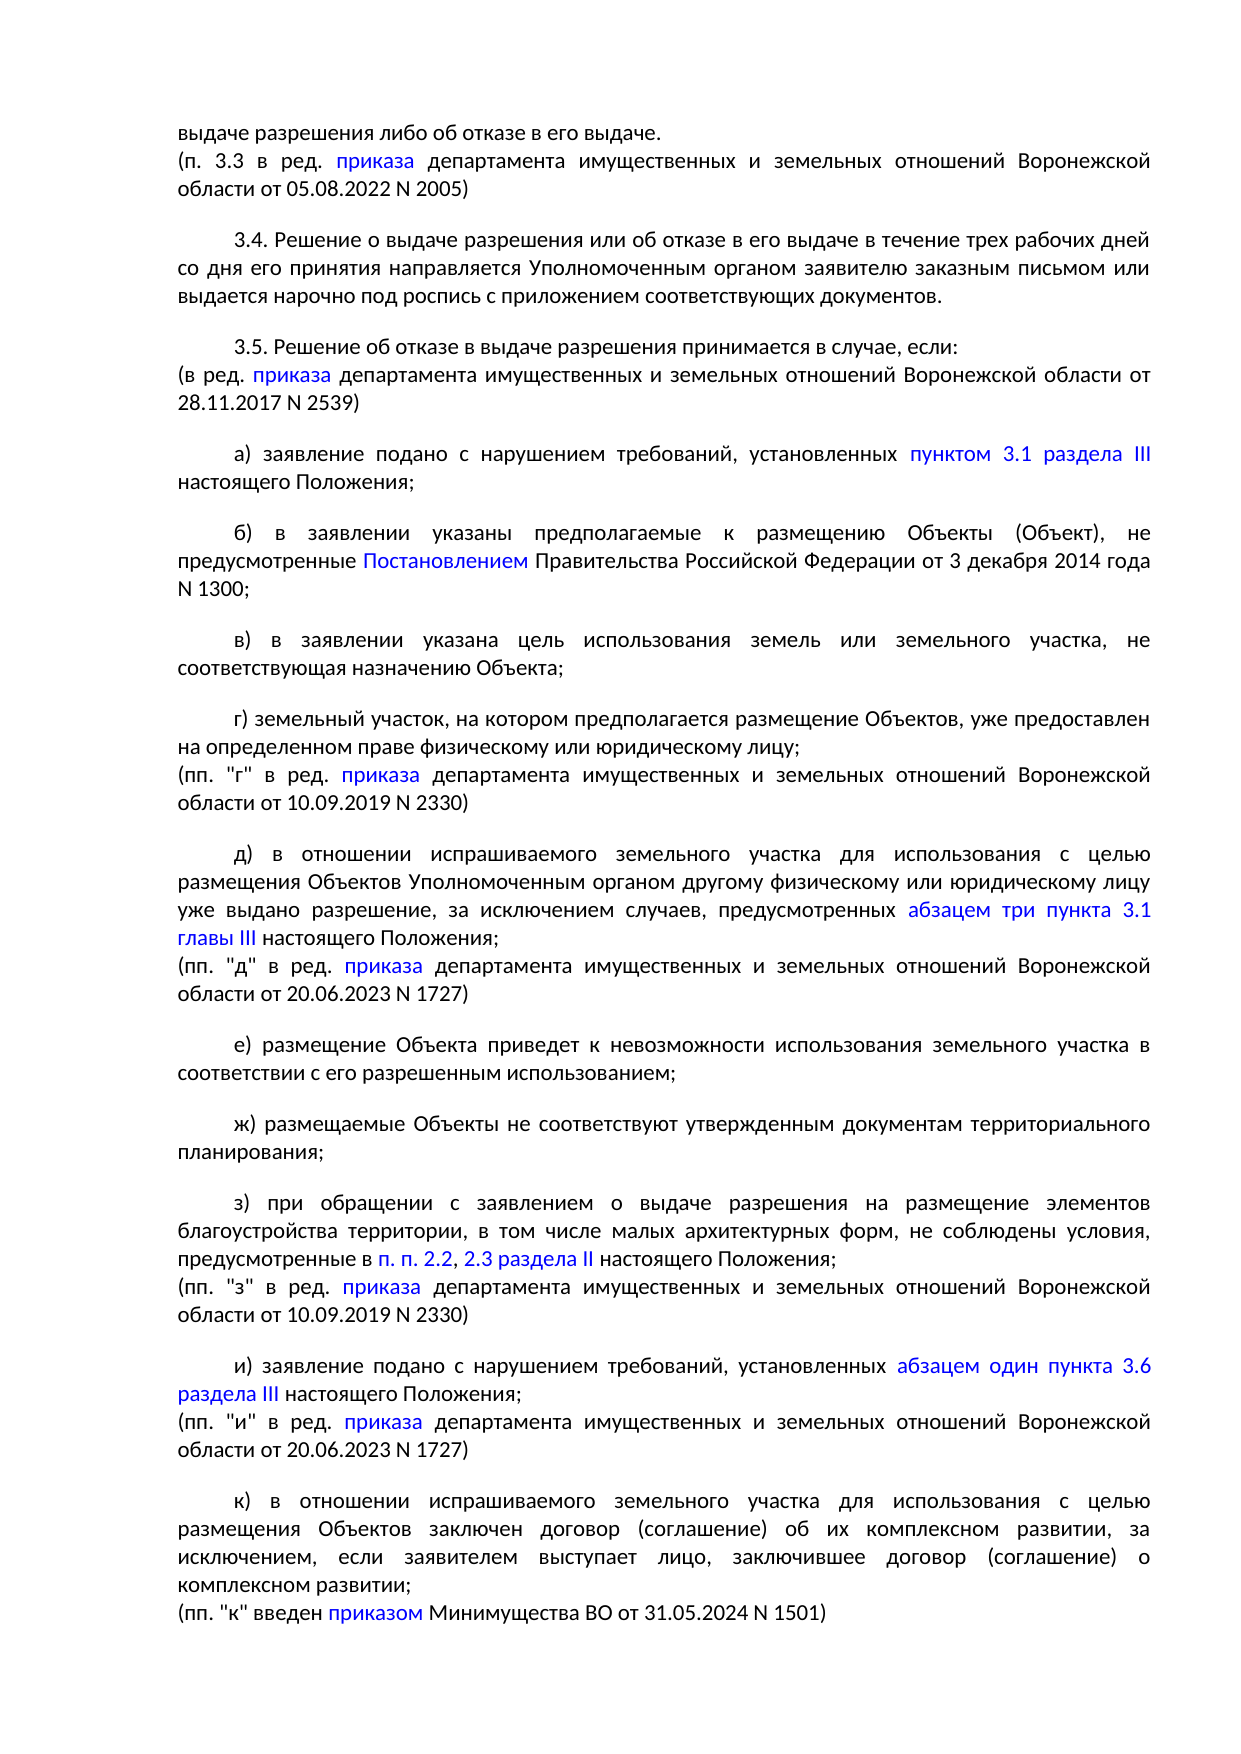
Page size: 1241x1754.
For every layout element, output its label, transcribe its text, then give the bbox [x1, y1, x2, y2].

text (п. 3.3 в ред. приказа департамента имущественных и земельных отношений Воронежской области от 05.08.2022 N 2005) [177, 146, 1152, 202]
text 3.4. Решение о выдаче разрешения или об отказе в его выдаче в течение трех рабочих дней со дня его принятия направляется Уполномоченным органом заявителю заказным письмом или выдается нарочно под роспись с приложением соответствующих документов. [177, 225, 1152, 309]
text д) в отношении испрашиваемого земельного участка для использования с целью размещения Объектов Уполномоченным органом другому физическому или юридическому лицу уже выдано разрешение, за исключением случаев, предусмотренных абзацем три пункта 3.1 главы III настоящего Положения; [177, 839, 1152, 951]
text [177, 118, 1152, 146]
text (пп. "з" в ред. приказа департамента имущественных и земельных отношений Воронежской области от 10.09.2019 N 2330) [177, 1272, 1152, 1328]
text и) заявление подано с нарушением требований, установленных абзацем один пункта 3.6 раздела III настоящего Положения; [177, 1351, 1152, 1407]
text б) в заявлении указаны предполагаемые к размещению Объекты (Объект), не предусмотренные Постановлением Правительства Российской Федерации от 3 декабря 2014 года N 1300; [177, 518, 1152, 602]
text г) земельный участок, на котором предполагается размещение Объектов, уже предоставлен на определенном праве физическому или юридическому лицу; [177, 704, 1152, 760]
text з) при обращении с заявлением о выдаче разрешения на размещение элементов благоустройства территории, в том числе малых архитектурных форм, не соблюдены условия, предусмотренные в п. п. 2.2, 2.3 раздела II настоящего Положения; [177, 1188, 1152, 1272]
text ж) размещаемые Объекты не соответствуют утвержденным документам территориального планирования; [177, 1109, 1152, 1165]
text (пп. "к" введен приказом Минимущества ВО от 31.05.2024 N 1501) [177, 1598, 1152, 1626]
text в) в заявлении указана цель использования земель или земельного участка, не соответствующая назначению Объекта; [177, 625, 1152, 681]
text а) заявление подано с нарушением требований, установленных пунктом 3.1 раздела III настоящего Положения; [177, 439, 1152, 495]
text (пп. "г" в ред. приказа департамента имущественных и земельных отношений Воронежской области от 10.09.2019 N 2330) [177, 760, 1152, 816]
text е) размещение Объекта приведет к невозможности использования земельного участка в соответствии с его разрешенным использованием; [177, 1030, 1152, 1086]
text (пп. "и" в ред. приказа департамента имущественных и земельных отношений Воронежской области от 20.06.2023 N 1727) [177, 1407, 1152, 1463]
text 3.5. Решение об отказе в выдаче разрешения принимается в случае, если: [177, 332, 1152, 360]
text (в ред. приказа департамента имущественных и земельных отношений Воронежской области от 28.11.2017 N 2539) [177, 360, 1152, 416]
text (пп. "д" в ред. приказа департамента имущественных и земельных отношений Воронежской области от 20.06.2023 N 1727) [177, 951, 1152, 1007]
text к) в отношении испрашиваемого земельного участка для использования с целью размещения Объектов заключен договор (соглашение) об их комплексном развитии, за исключением, если заявителем выступает лицо, заключившее договор (соглашение) о комплексном развитии; [177, 1486, 1152, 1598]
